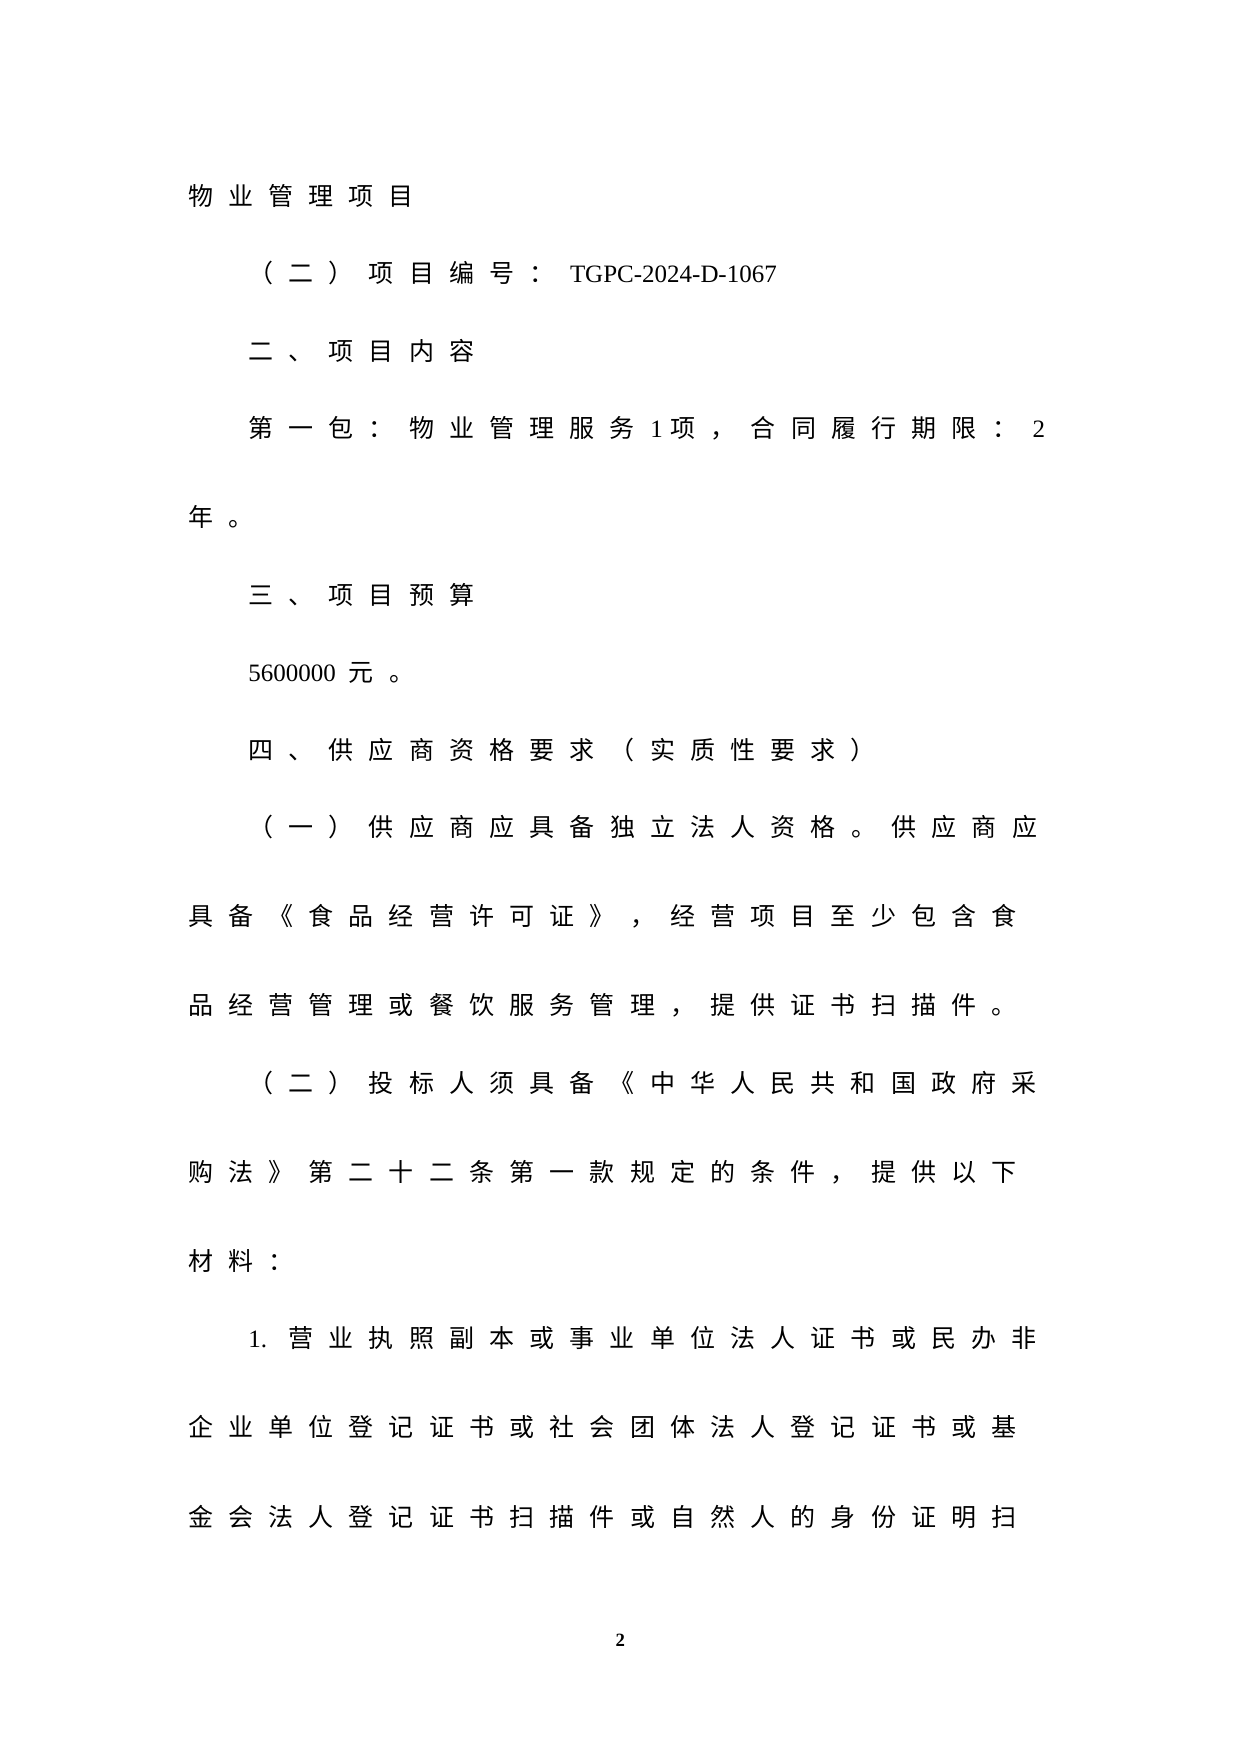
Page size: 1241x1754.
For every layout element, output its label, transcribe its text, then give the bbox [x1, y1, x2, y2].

text 三、项目预算 [188, 563, 1052, 623]
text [188, 1307, 1052, 1545]
text 四、供应商资格要求（实质性要求） [188, 718, 1052, 778]
text 二、项目内容 [188, 319, 1052, 379]
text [188, 164, 1052, 224]
text （一）供应商应具备独立法人资格。供应商应具备《食品经营许可证》，经营项目至少包含食品经营管理或餐饮服务管理，提供证书扫描件。 [188, 796, 1052, 1033]
text 5600000元。 [188, 641, 1052, 700]
text （二）投标人须具备《中华人民共和国政府采购法》第二十二条第一款规定的条件，提供以下材料： [188, 1052, 1052, 1289]
text 第一包：物业管理服务1项，合同履行期限：2年。 [188, 397, 1052, 545]
text （二）项目编号：TGPC-2024-D-1067 [188, 242, 1052, 301]
